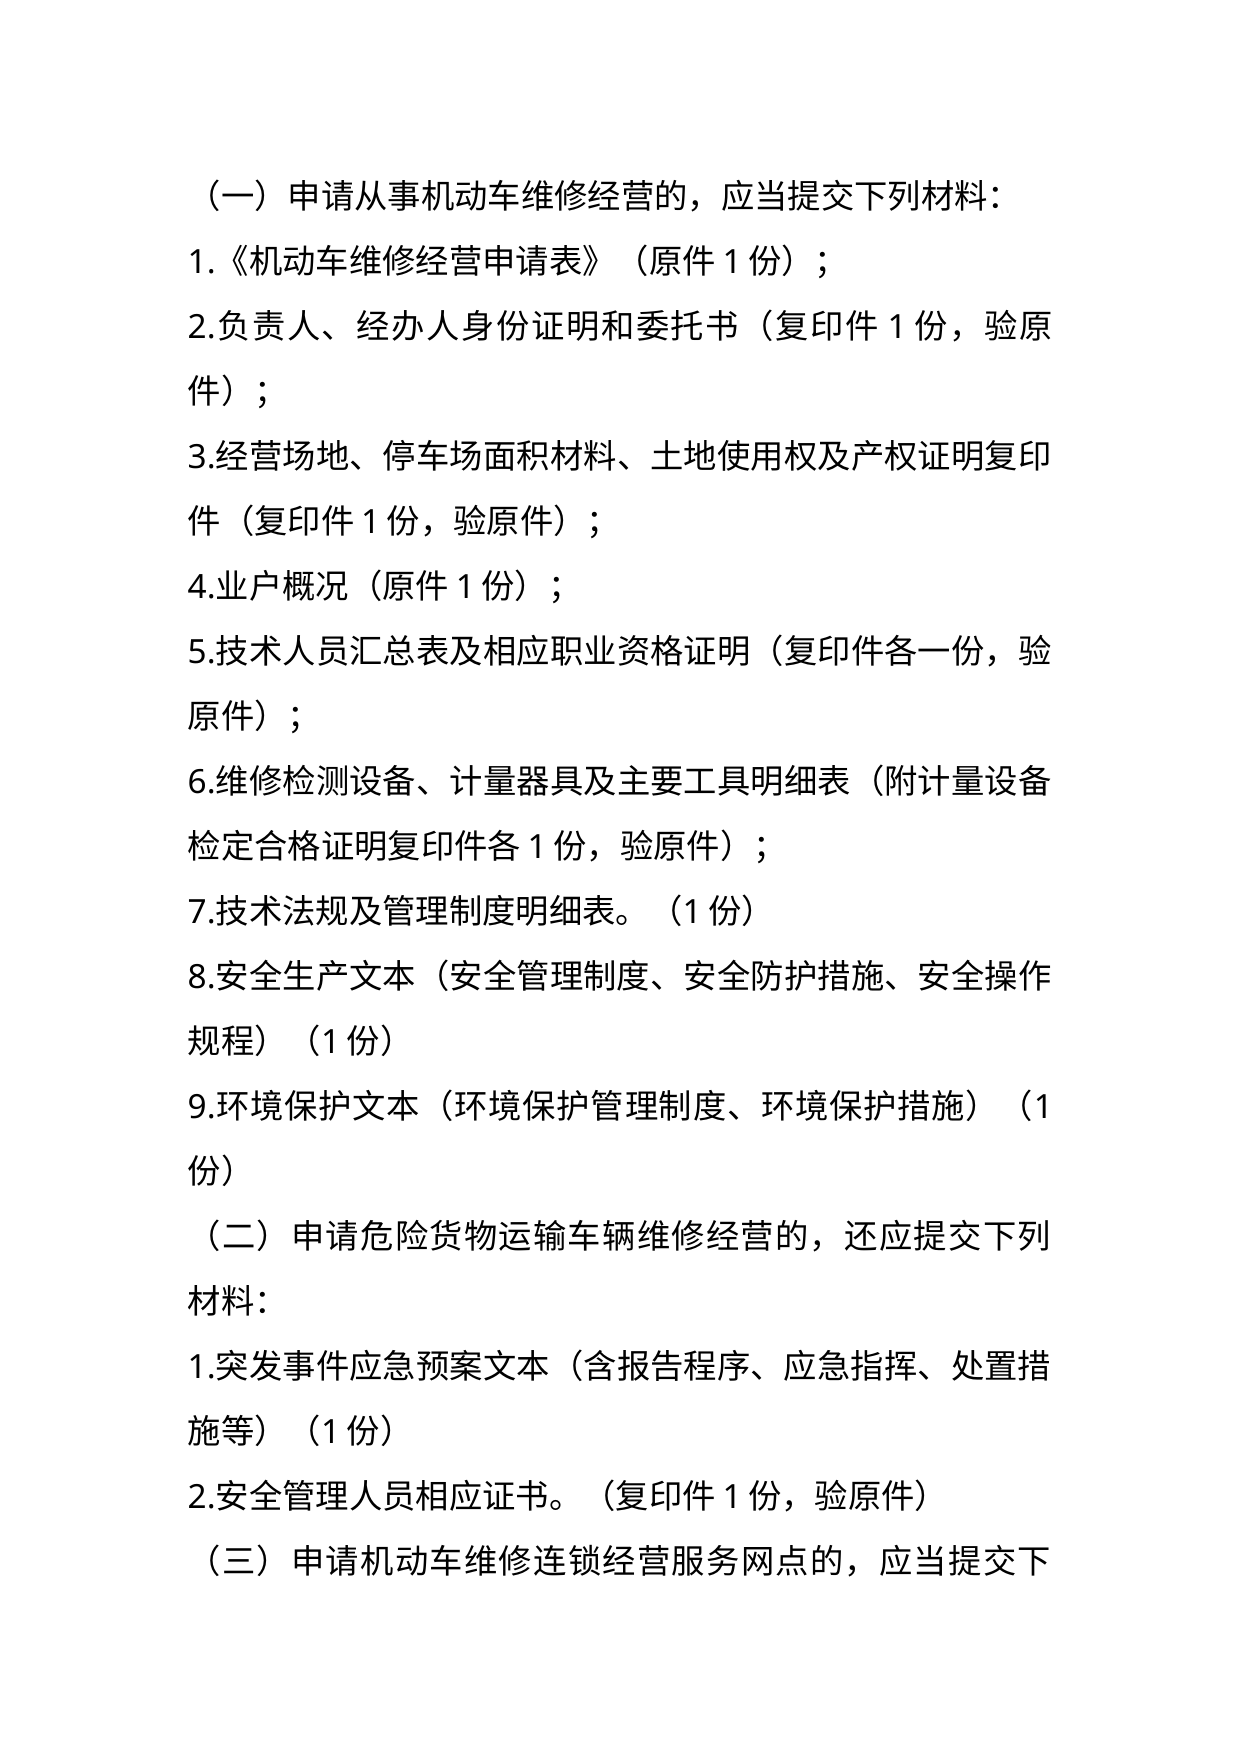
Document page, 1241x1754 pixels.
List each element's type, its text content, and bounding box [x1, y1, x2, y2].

text 2.安全管理人员相应证书。（复印件1份，验原件） [187, 1462, 1053, 1527]
text 4.业户概况（原件1份）； [187, 552, 1053, 617]
text 1.《机动车维修经营申请表》（原件1份）； [187, 227, 1053, 292]
text 6.维修检测设备、计量器具及主要工具明细表（附计量设备检定合格证明复印件各1份，验原件）； [187, 747, 1053, 877]
text 2.负责人、经办人身份证明和委托书（复印件1份，验原件）； [187, 292, 1053, 422]
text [187, 1527, 1053, 1592]
text 1.突发事件应急预案文本（含报告程序、应急指挥、处置措施等）（1份） [187, 1332, 1053, 1462]
text （二）申请危险货物运输车辆维修经营的，还应提交下列材料： [187, 1202, 1053, 1332]
text （一）申请从事机动车维修经营的，应当提交下列材料： [187, 162, 1053, 227]
text 5.技术人员汇总表及相应职业资格证明（复印件各一份，验原件）； [187, 617, 1053, 747]
text 8.安全生产文本（安全管理制度、安全防护措施、安全操作规程）（1份） [187, 942, 1053, 1072]
text 9.环境保护文本（环境保护管理制度、环境保护措施）（1份） [187, 1072, 1053, 1202]
text 7.技术法规及管理制度明细表。（1份） [187, 877, 1053, 942]
text 3.经营场地、停车场面积材料、土地使用权及产权证明复印件（复印件1份，验原件）； [187, 422, 1053, 552]
